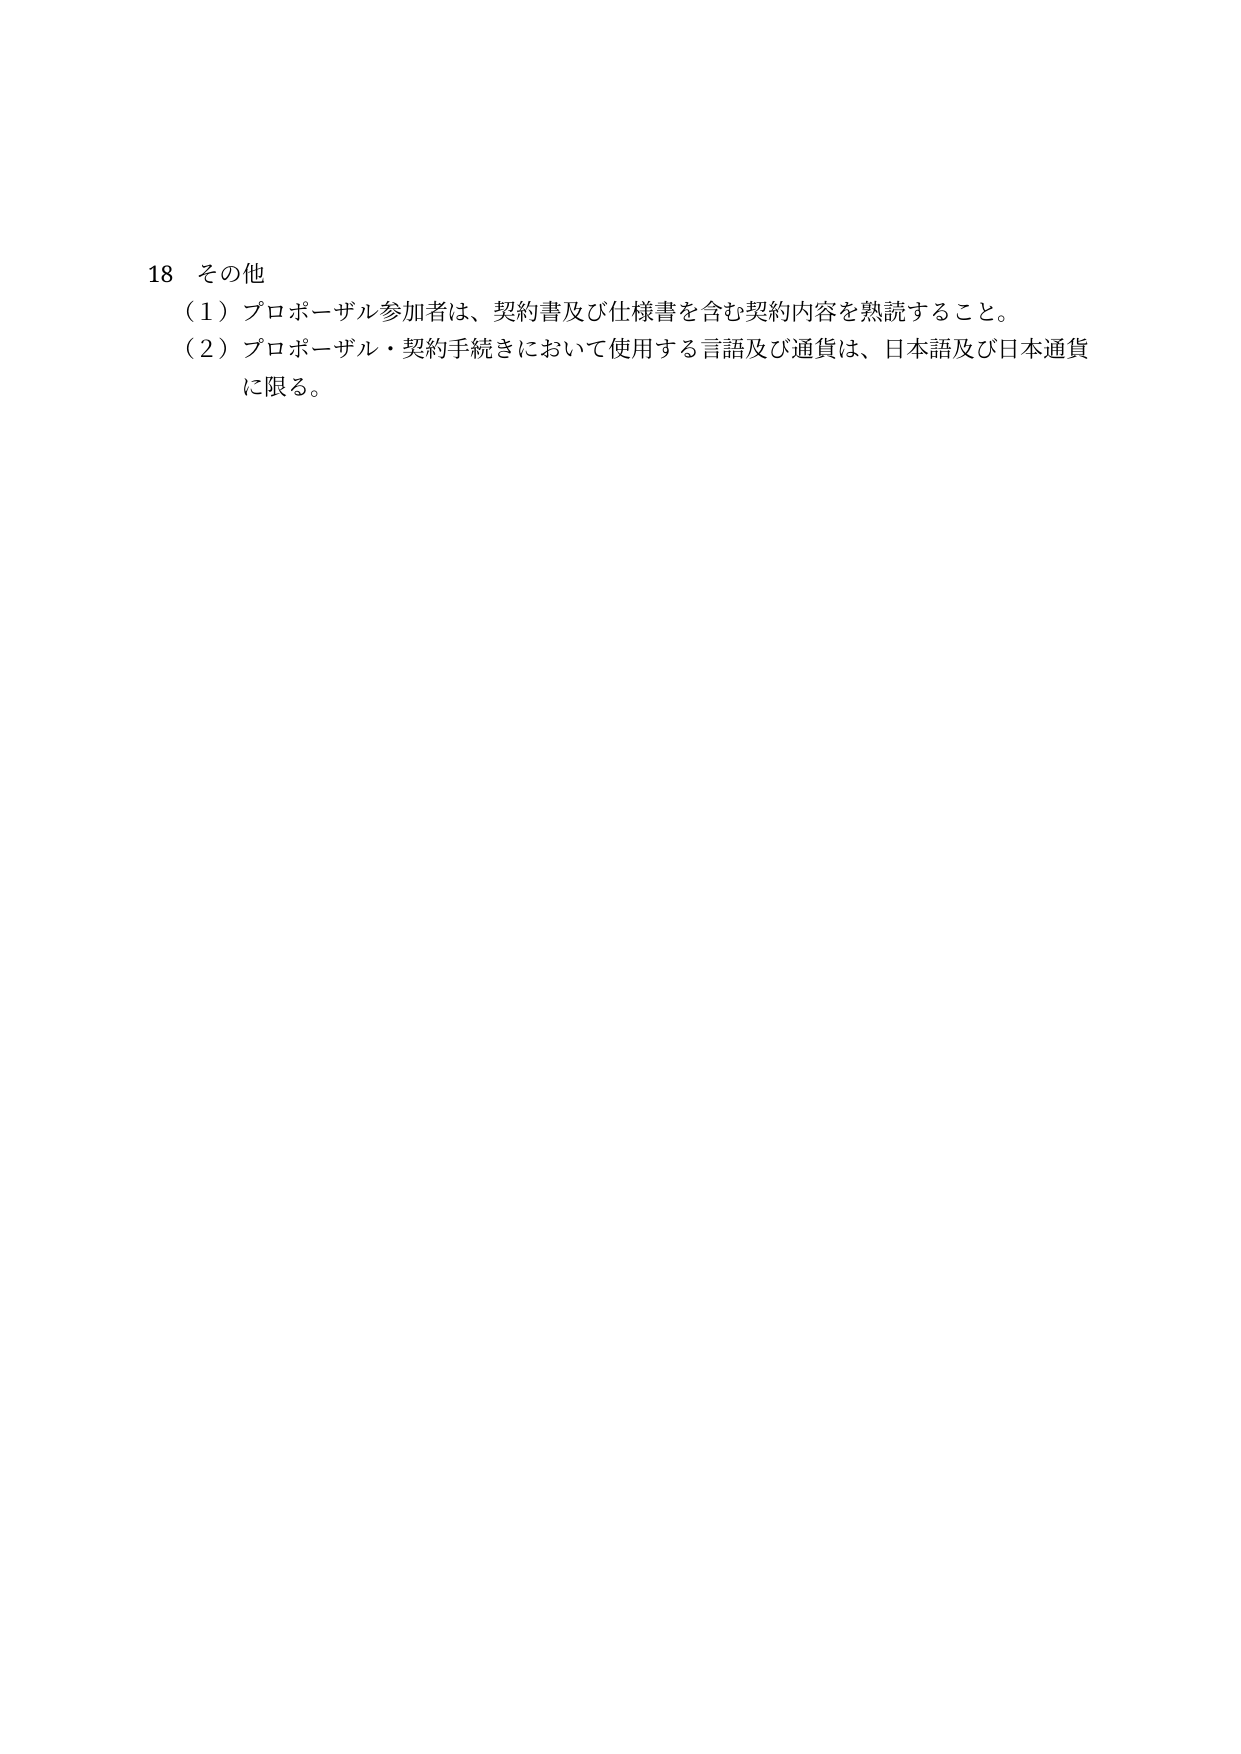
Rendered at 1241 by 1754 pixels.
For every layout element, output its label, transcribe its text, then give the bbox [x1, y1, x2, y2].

text に限る。 [148, 367, 1092, 404]
text （２）プロポーザル・契約手続きにおいて使用する言語及び通貨は、日本語及び日本通貨 [148, 329, 1092, 367]
text 18 その他 [148, 254, 1092, 292]
text （１）プロポーザル参加者は、契約書及び仕様書を含む契約内容を熟読すること。 [148, 292, 1092, 329]
